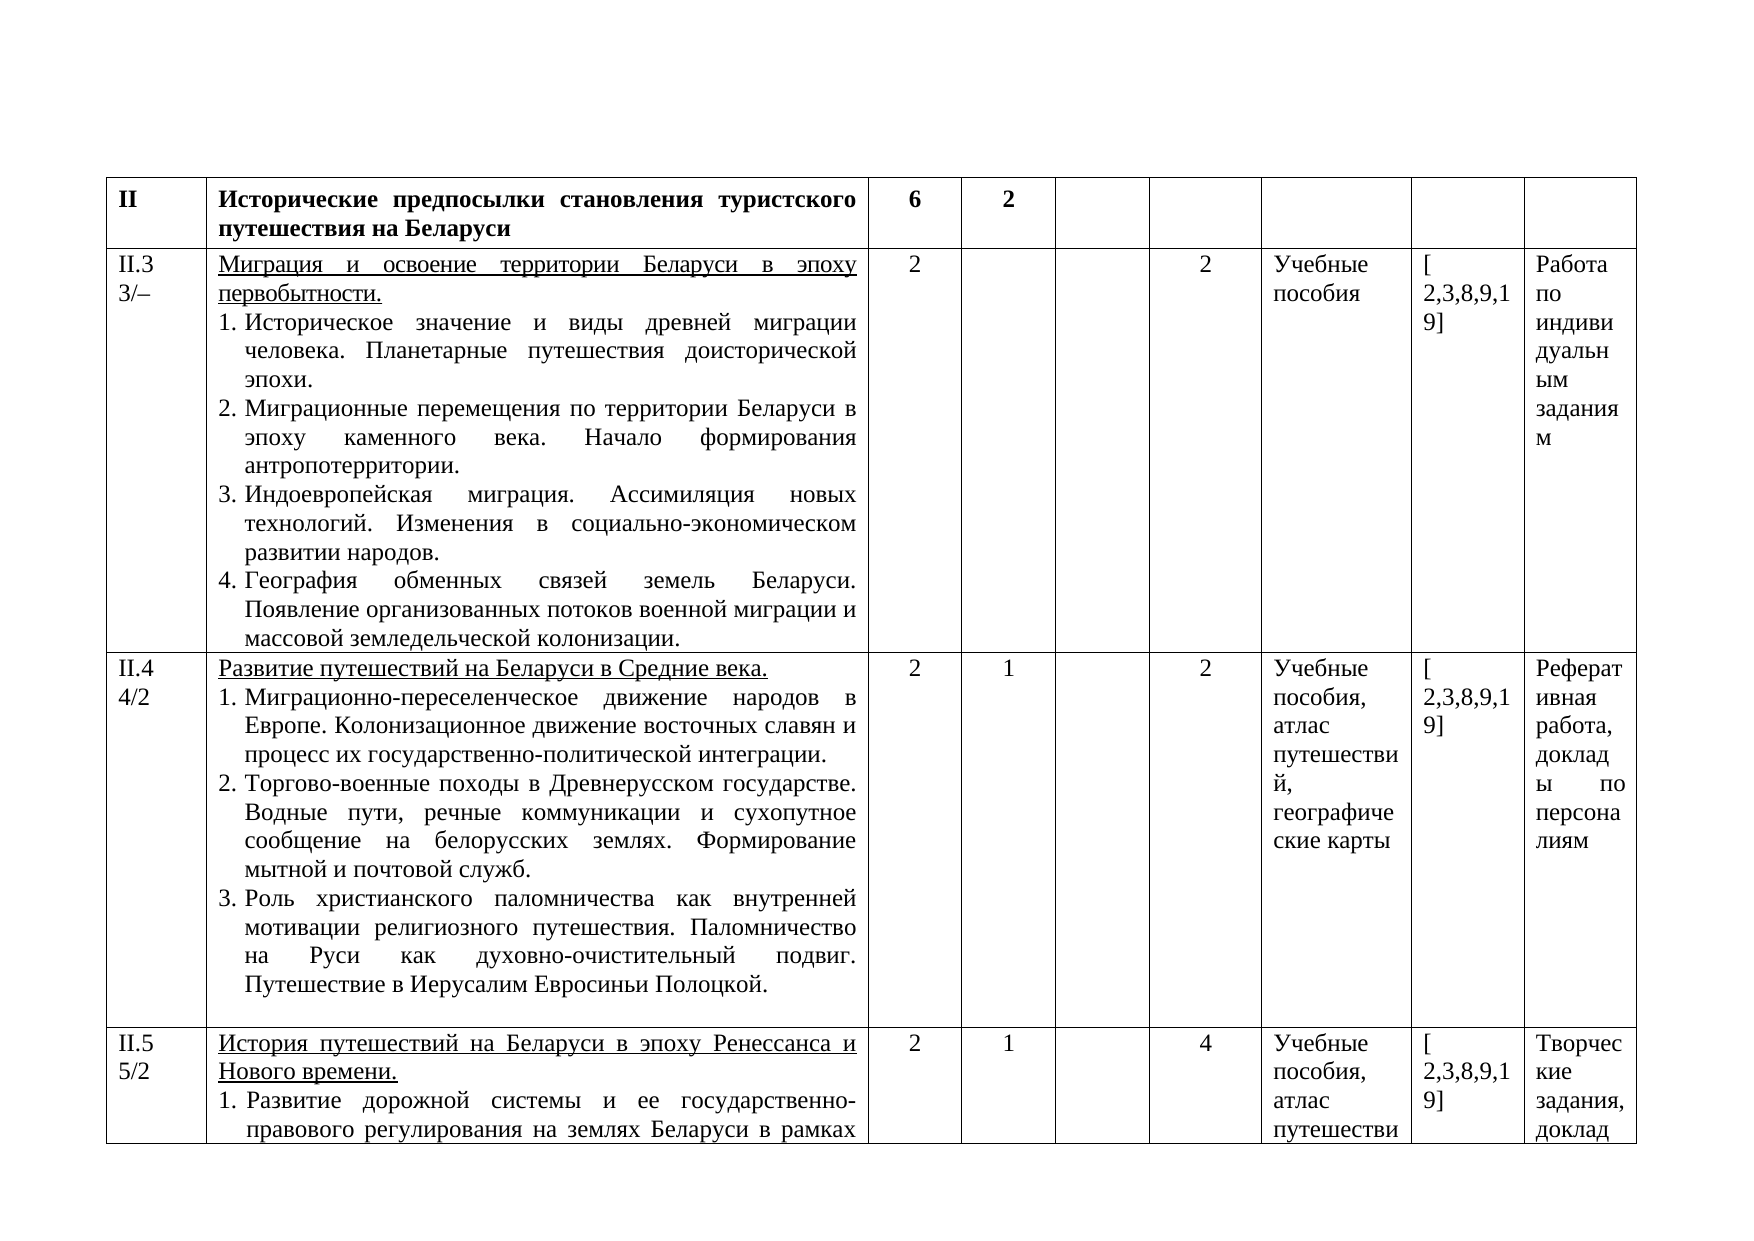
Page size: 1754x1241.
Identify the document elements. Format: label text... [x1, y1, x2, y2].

table_cell 2 [869, 653, 961, 1027]
table_cell Учебные пособия [1262, 249, 1411, 652]
table_cell [2,3,8,9,19] [1412, 1028, 1524, 1143]
table_cell II.5 5/2 [107, 1028, 206, 1143]
table_cell [1056, 249, 1149, 652]
table_cell [2,3,8,9,19] [1412, 653, 1524, 1027]
table_cell [1525, 178, 1636, 248]
table_cell Развитие путешествий на Беларуси в Средние века. Миграционно-переселенческое движение народов в Европе. Колонизационное движение восточных славян и процесс их государственно-политической интеграции. Торгово-военные походы в Древнерусском государстве. Водные пути, речные коммуникации и сухопутное сообщение на белорусских землях. Формирование мытной и почтовой служб. Роль христианского паломничества как внутренней мотивации религиозного путешествия. Паломничество на Руси как духовно-очистительный подвиг. Путешествие в Иерусалим Евросиньи Полоцкой. [207, 653, 868, 1027]
table_cell [2,3,8,9,19] [1412, 249, 1524, 652]
table_cell II.3 3/– [107, 249, 206, 652]
table_cell [962, 249, 1055, 652]
table_cell [1056, 1028, 1149, 1143]
table_cell Учебные пособия, атлас путешествий, географические карты [1262, 653, 1411, 1027]
table_cell Миграция и освоение территории Беларуси в эпоху первобытности. Историческое значение и виды древней миграции человека. Планетарные путешествия доисторической эпохи. Миграционные перемещения по территории Беларуси в эпоху каменного века. Начало формирования антропотерритории. Индоевропейская миграция. Ассимиляция новых технологий. Изменения в социально-экономическом развитии народов. География обменных связей земель Беларуси. Появление организованных потоков военной миграции и массовой земледельческой колонизации. [207, 249, 868, 652]
table_cell II.4 4/2 [107, 653, 206, 1027]
table_cell II [107, 178, 206, 248]
table_cell Работа по индивидуальным заданиям [1525, 249, 1636, 652]
table_cell 2 [1150, 249, 1261, 652]
table_cell [1412, 178, 1524, 248]
table_cell 2 [1150, 653, 1261, 1027]
table_cell [1262, 178, 1411, 248]
table_cell 6 [869, 178, 961, 248]
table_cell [1525, 1028, 1636, 1143]
table_cell [1056, 653, 1149, 1027]
table_cell 2 [869, 249, 961, 652]
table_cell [207, 1028, 868, 1143]
table_cell 1 [962, 653, 1055, 1027]
table_cell 4 [1150, 1028, 1261, 1143]
table_cell Реферативная работа, доклады по персоналиям [1525, 653, 1636, 1027]
table_cell [1150, 178, 1261, 248]
table_cell 1 [962, 1028, 1055, 1143]
table_cell [1056, 178, 1149, 248]
table_cell 2 [869, 1028, 961, 1143]
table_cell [1262, 1028, 1411, 1143]
table_cell 2 [962, 178, 1055, 248]
table_cell Исторические предпосылки становления туристского путешествия на Беларуси [207, 178, 868, 248]
